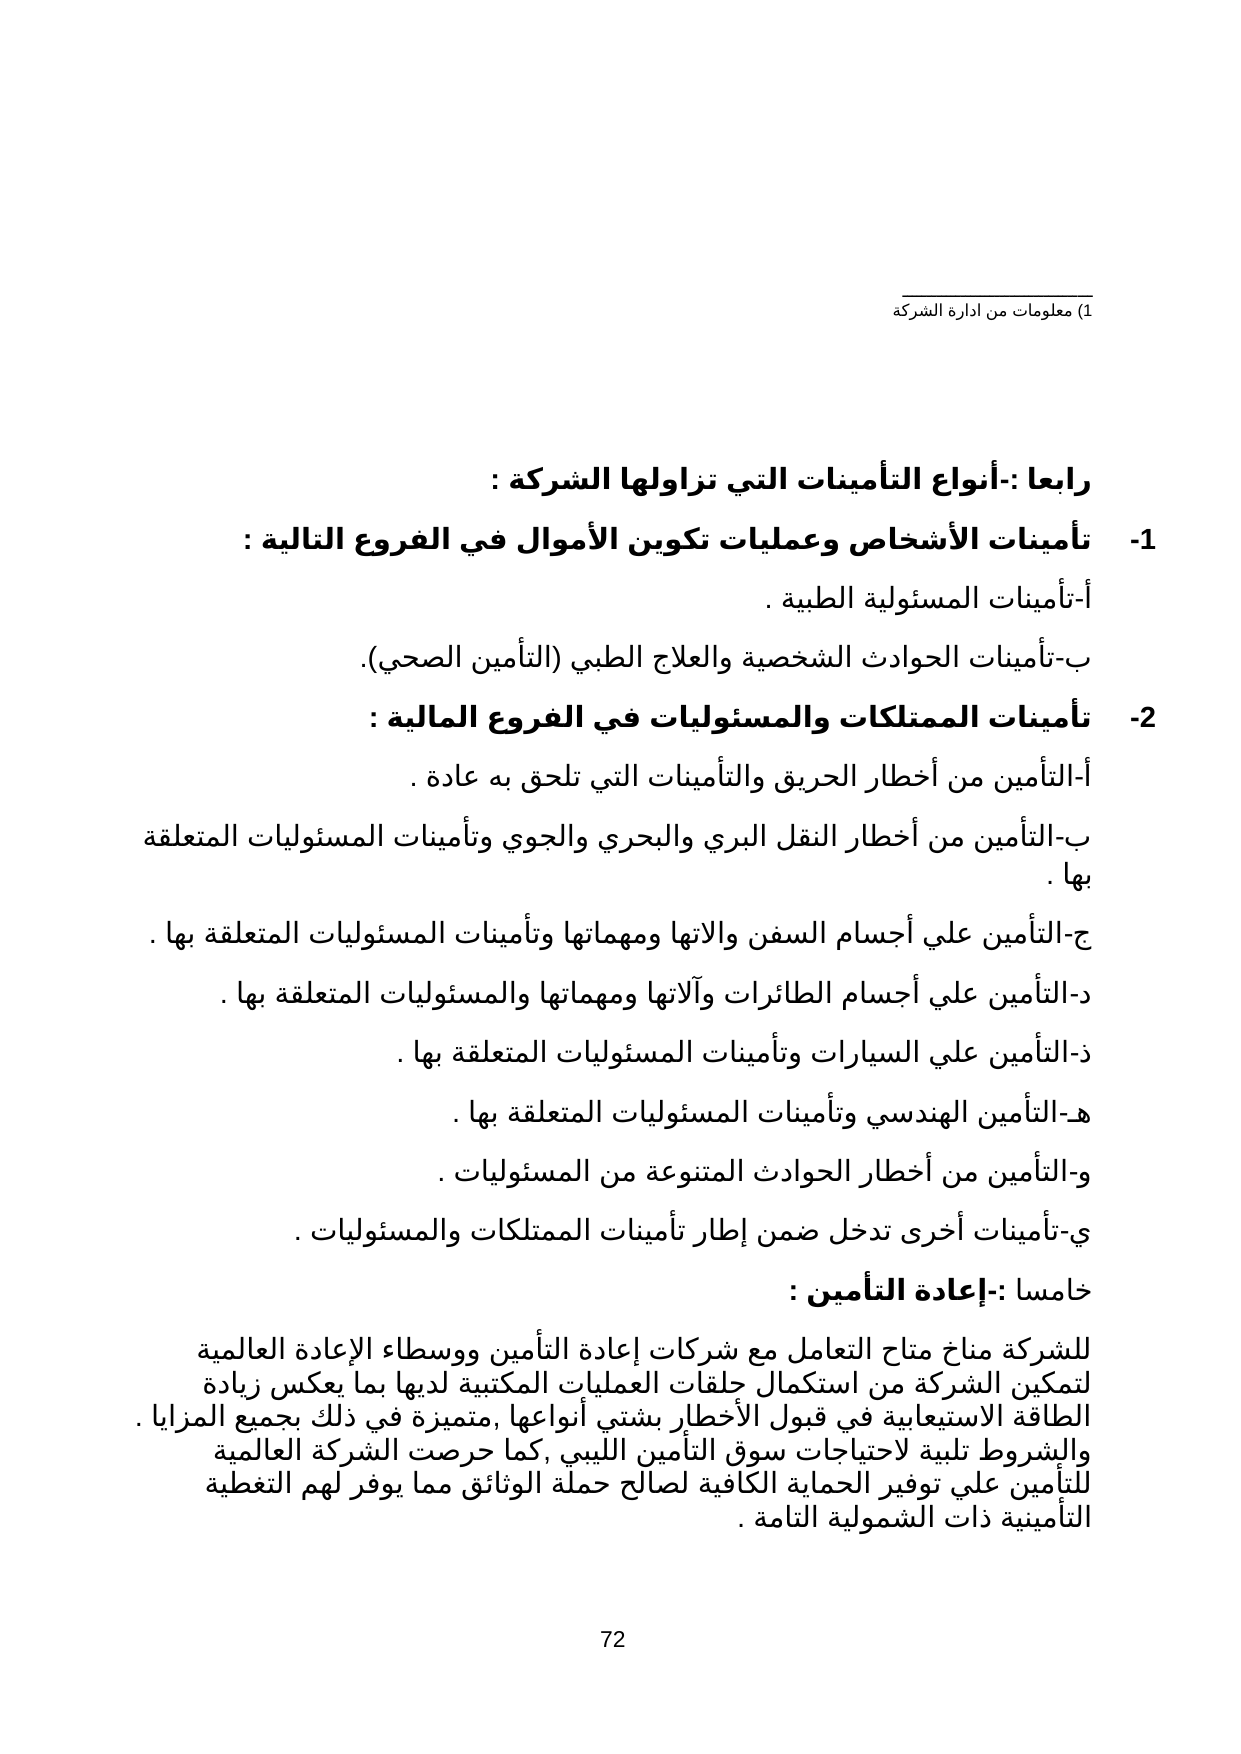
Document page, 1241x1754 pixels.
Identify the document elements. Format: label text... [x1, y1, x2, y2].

text د-التأمين علي أجسام الطائرات وآلاتها ومهماتها والمسئوليات المتعلقة بها . [133, 976, 1092, 1009]
text هـ-التأمين الهندسي وتأمينات المسئوليات المتعلقة بها . [133, 1095, 1092, 1128]
text ي-تأمينات أخرى تدخل ضمن إطار تأمينات الممتلكات والمسئوليات . [133, 1213, 1092, 1247]
text خامسا :-إعادة التأمين : [133, 1273, 1092, 1306]
text أ-تأمينات المسئولية الطبية . [133, 581, 1092, 615]
text ج-التأمين علي أجسام السفن والاتها ومهماتها وتأمينات المسئوليات المتعلقة بها . [133, 917, 1092, 950]
text ـــــــــــــــــــــــــــــــــــــــ [133, 282, 1092, 301]
text والشروط تلبية لاحتياجات سوق التأمين الليبي ,كما حرصت الشركة العالمية للتأمين علي توفير الحماية الكافية لصالح حملة الوثائق مما يوفر لهم التغطية التأمينية ذات الشمولية التامة . [133, 1433, 1092, 1533]
text رابعا :-أنواع التأمينات التي تزاولها الشركة : [133, 462, 1092, 496]
text ب-تأمينات الحوادث الشخصية والعلاج الطبي (التأمين الصحي). [133, 641, 1092, 674]
text ذ-التأمين علي السيارات وتأمينات المسئوليات المتعلقة بها . [133, 1035, 1092, 1069]
text ب-التأمين من أخطار النقل البري والبحري والجوي وتأمينات المسئوليات المتعلقة بها . [133, 819, 1092, 891]
text 1) معلومات من ادارة الشركة [133, 301, 1092, 320]
text للشركة مناخ متاح التعامل مع شركات إعادة التأمين ووسطاء الإعادة العالمية لتمكين الشركة من استكمال حلقات العمليات المكتبية لديها بما يعكس زيادة الطاقة الاستيعابية في قبول الأخطار بشتي أنواعها ,متميزة في ذلك بجميع المزايا . [133, 1332, 1092, 1433]
list تأمينات الممتلكات والمسئوليات في الفروع المالية : [133, 700, 1130, 733]
text و-التأمين من أخطار الحوادث المتنوعة من المسئوليات . [133, 1154, 1092, 1188]
list تأمينات الأشخاص وعمليات تكوين الأموال في الفروع التالية : [133, 522, 1130, 555]
text أ-التأمين من أخطار الحريق والتأمينات التي تلحق به عادة . [133, 759, 1092, 793]
